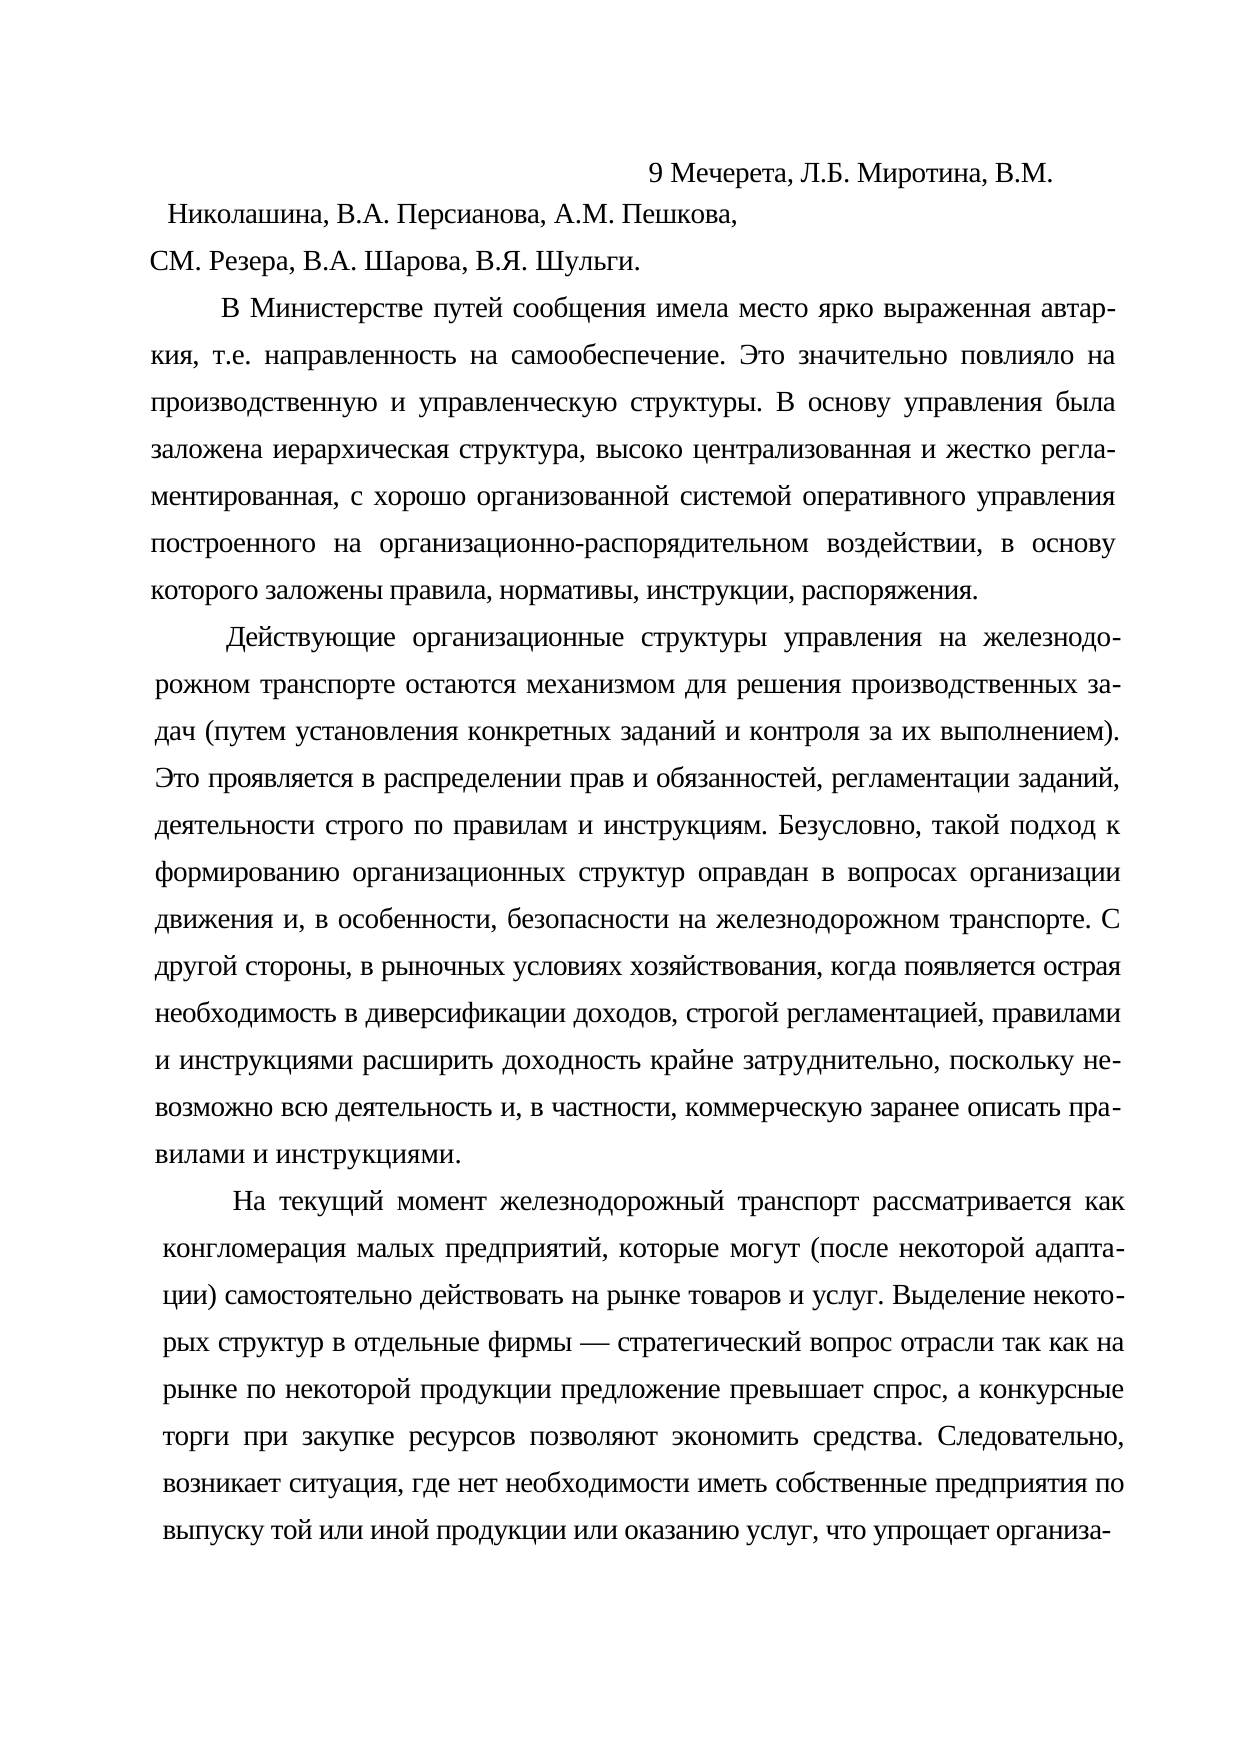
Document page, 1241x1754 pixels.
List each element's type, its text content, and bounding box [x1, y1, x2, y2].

text На текущий момент железнодорожный транспорт рассматривается как конгломерация малых предприятий, которые могут (после некоторой адаптации) самостоятельно действовать на рынке товаров и услуг. Выделение некоторых структур в отдельные фирмы — стратегический вопрос отрасли так как на рынке по некоторой продукции предложение превышает спрос, а конкурсные торги при закупке ресурсов позволяют экономить средства. Следовательно, возникает ситуация, где нет необходимости иметь собственные предприятия по выпуску той или иной продукции или оказанию услуг, что упрощает организа- [162, 1173, 1125, 1548]
text СМ. Резера, В.А. Шарова, В.Я. Шульги. [149, 233, 1125, 280]
text 9 Мечерета, Л.Б. Миротина, В.М. Николашина, В.А. Персианова, A.M. Пешкова, [167, 150, 1125, 232]
text В Министерстве путей сообщения имела место ярко выраженная автаркия, т.е. направленность на самообеспечение. Это значительно повлияло на производственную и управленческую структуры. В основу управления была заложена иерархическая структура, высоко централизованная и жестко регламентированная, с хорошо организованной системой оперативного управления построенного на организационно-распорядительном воздействии, в основу которого заложены правила, нормативы, инструкции, распоряжения. [150, 280, 1116, 609]
text Действующие организационные структуры управления на железнодорожном транспорте остаются механизмом для решения производственных задач (путем установления конкретных заданий и контроля за их выполнением). Это проявляется в распределении прав и обязанностей, регламентации заданий, деятельности строго по правилам и инструкциям. Безусловно, такой подход к формированию организационных структур оправдан в вопросах организации движения и, в особенности, безопасности на железнодорожном транспорте. С другой стороны, в рыночных условиях хозяйствования, когда появляется острая необходимость в диверсификации доходов, строгой регламентацией, правилами и инструкциями расширить доходность крайне затруднительно, поскольку невозможно всю деятельность и, в частности, коммерческую заранее описать правилами и инструкциями. [154, 609, 1121, 1173]
